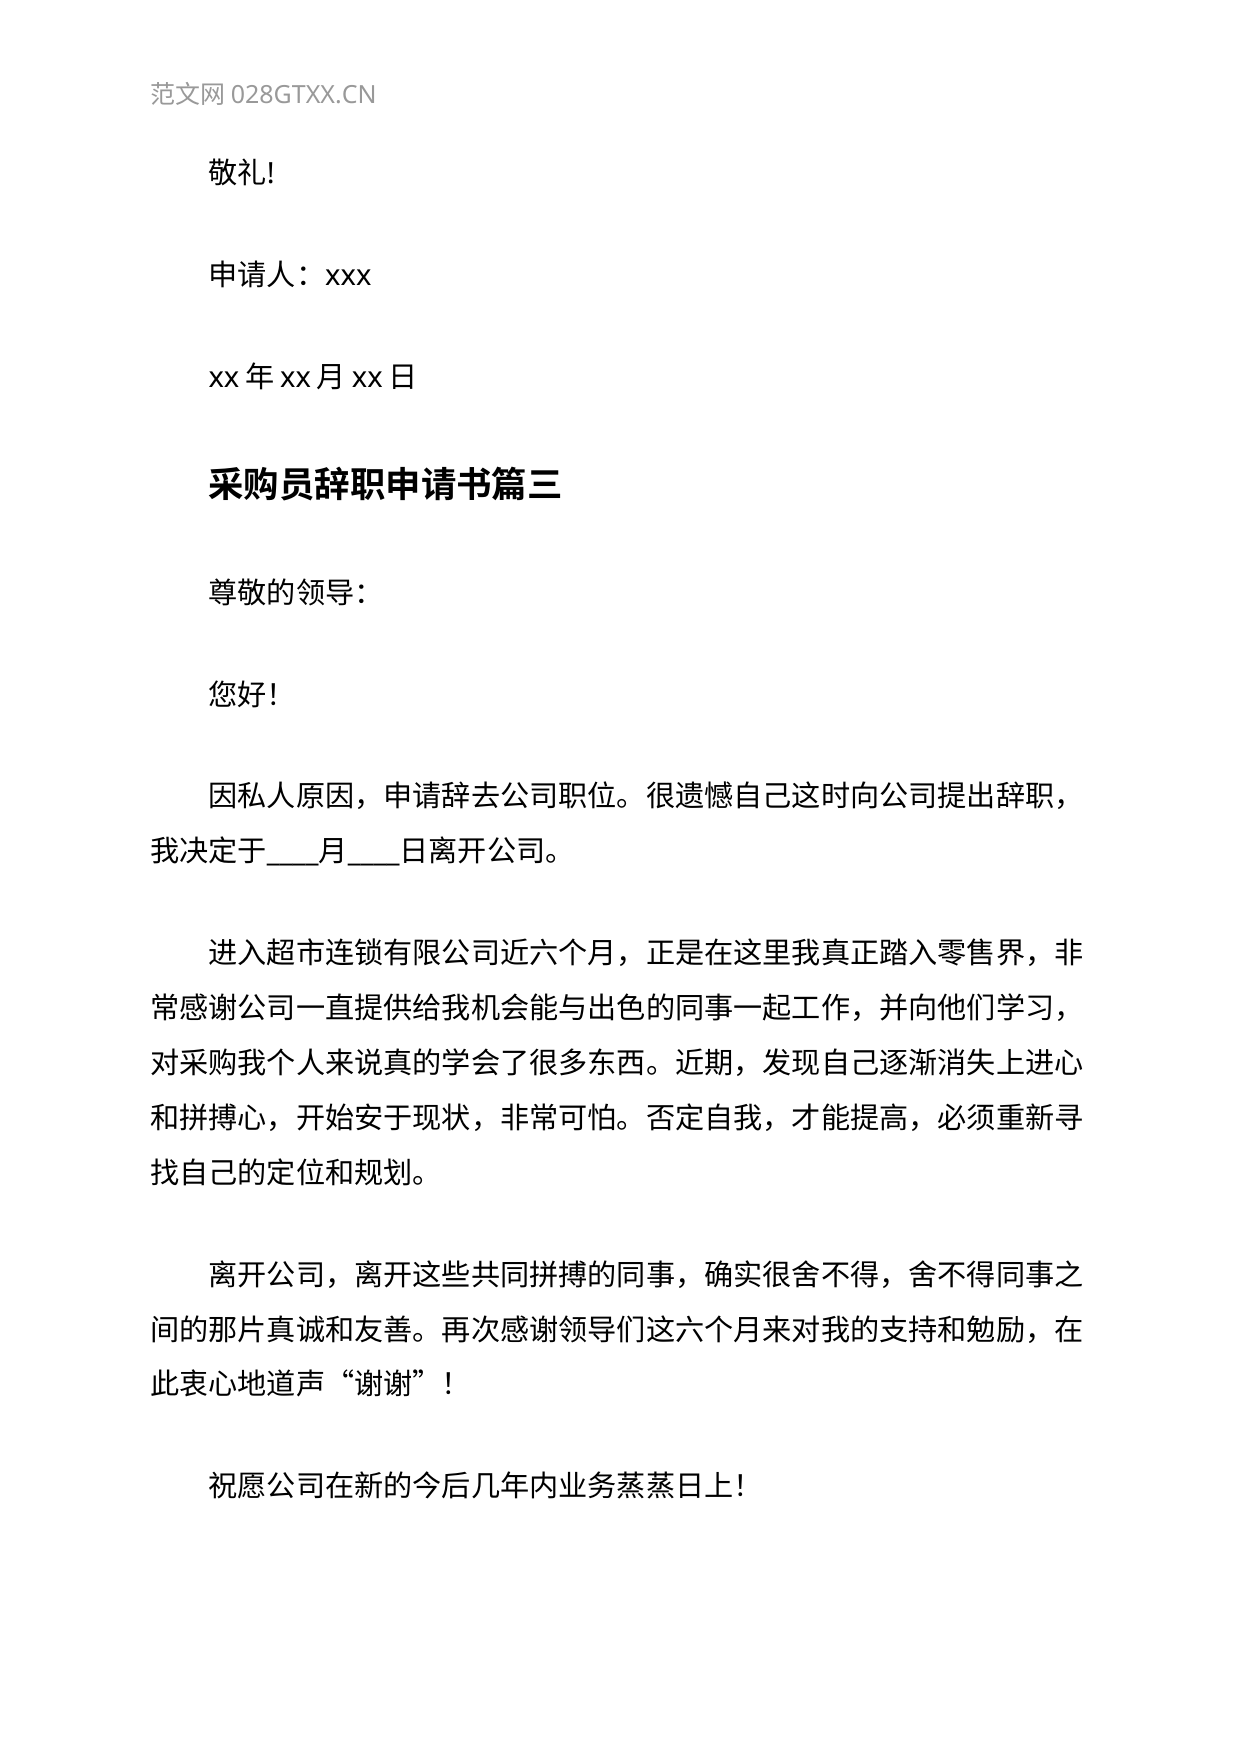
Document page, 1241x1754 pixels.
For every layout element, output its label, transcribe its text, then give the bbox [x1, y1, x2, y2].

text xx年xx月xx日 [150, 354, 1090, 396]
text 尊敬的领导： [150, 569, 1090, 612]
text 申请人：xxx [150, 252, 1090, 294]
text 您好！ [150, 671, 1090, 713]
text 敬礼! [150, 150, 1090, 192]
text 离开公司，离开这些共同拼搏的同事，确实很舍不得，舍不得同事之间的那片真诚和友善。再次感谢领导们这六个月来对我的支持和勉励，在此衷心地道声“谢谢”！ [150, 1251, 1090, 1403]
text 进入超市连锁有限公司近六个月，正是在这里我真正踏入零售界，非常感谢公司一直提供给我机会能与出色的同事一起工作，并向他们学习，对采购我个人来说真的学会了很多东西。近期，发现自己逐渐消失上进心和拼搏心，开始安于现状，非常可怕。否定自我，才能提高，必须重新寻找自己的定位和规划。 [150, 930, 1090, 1192]
text 因私人原因，申请辞去公司职位。很遗憾自己这时向公司提出辞职，我决定于____月____日离开公司。 [150, 773, 1090, 870]
text 祝愿公司在新的今后几年内业务蒸蒸日上！ [150, 1463, 1090, 1505]
text 采购员辞职申请书篇三 [150, 456, 1090, 507]
